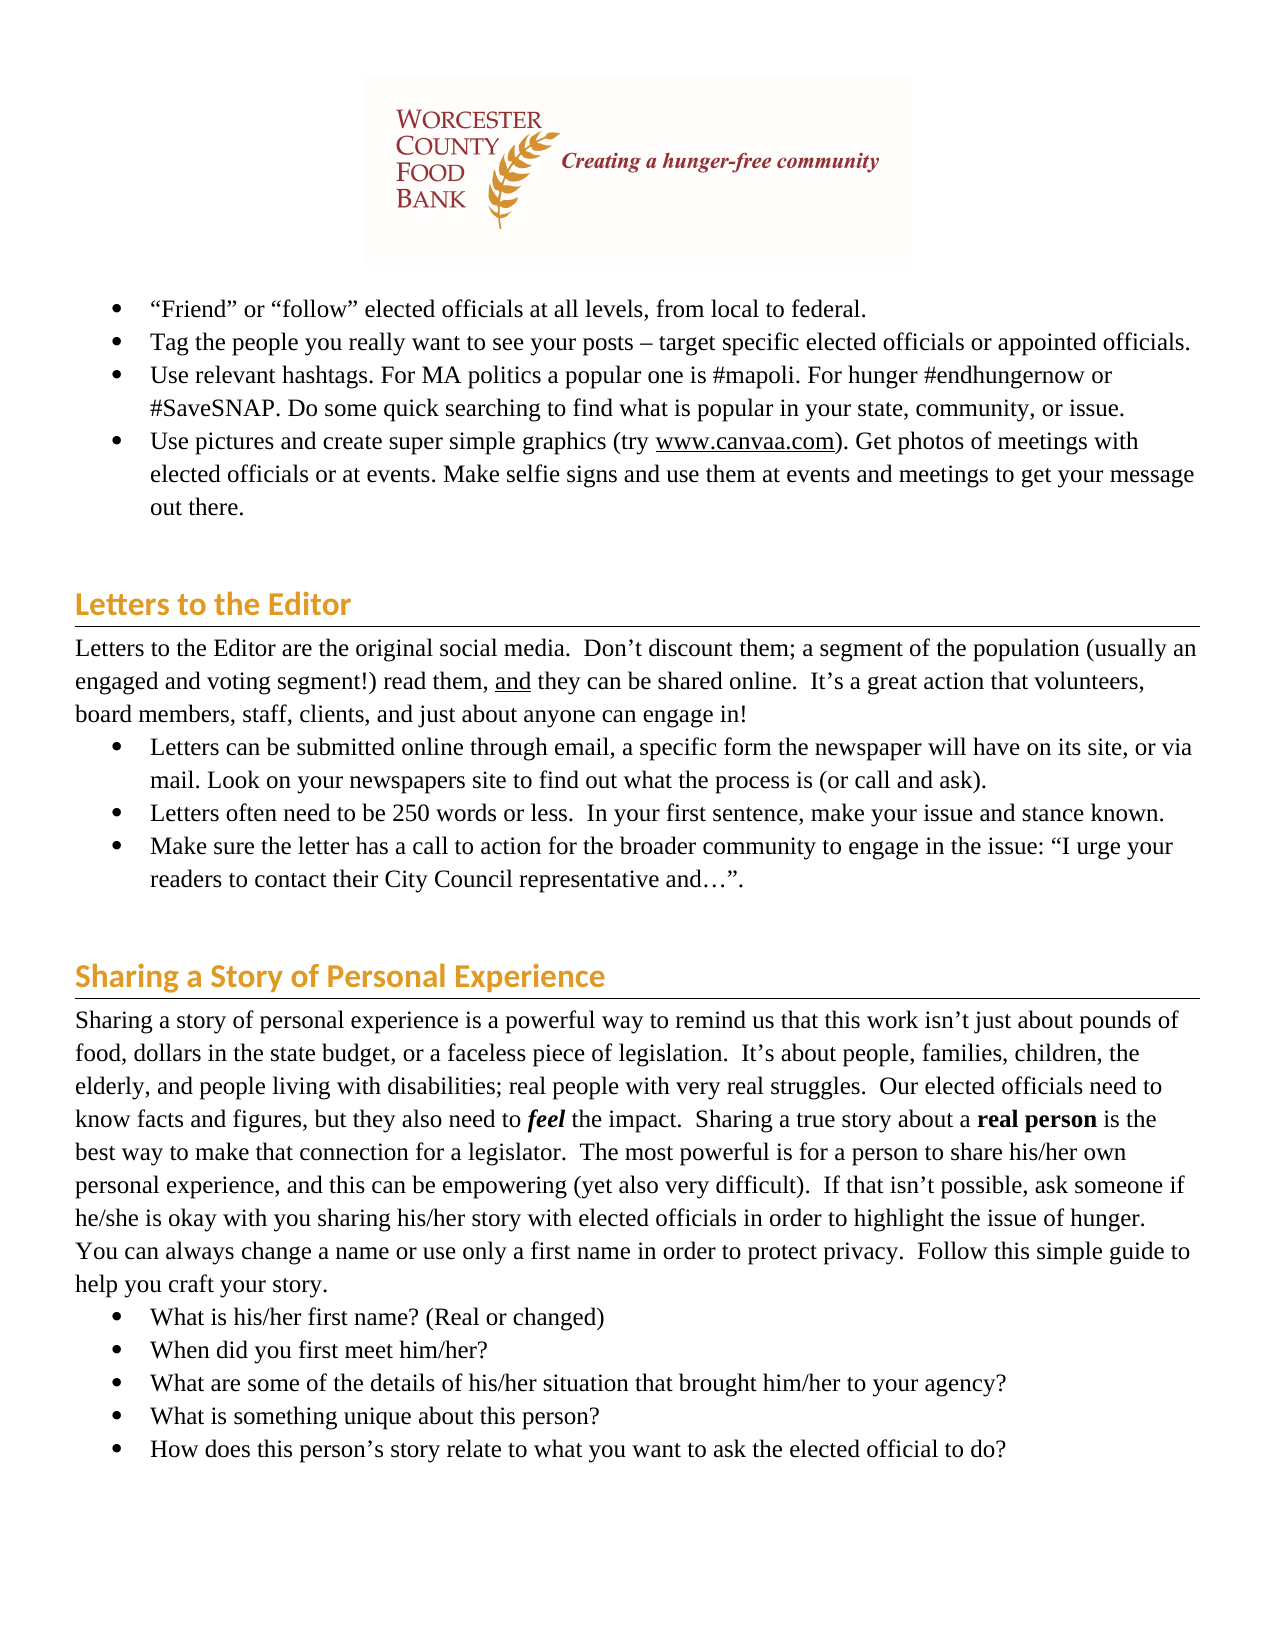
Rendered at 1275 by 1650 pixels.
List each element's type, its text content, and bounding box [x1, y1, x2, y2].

list Letters often need to be 250 words or less. In your first sentence, make your issue and stance known. [112, 798, 1200, 827]
subtitle Sharing a Story of Personal Experience [75, 955, 1200, 998]
list How does this person’s story relate to what you want to ask the elected official to do? [112, 1434, 1200, 1463]
list What are some of the details of his/her situation that brought him/her to your agency? [112, 1368, 1200, 1397]
list Use pictures and create super simple graphics (try www.canvaa.com). Get photos of meetings with elected officials or at events. Make selfie signs and use them at events and meetings to get your message out there. [112, 426, 1200, 521]
subtitle Letters to the Editor [75, 583, 1200, 626]
list Letters can be submitted online through email, a specific form the newspaper will have on its site, or via mail. Look on your newspapers site to find out what the process is (or call and ask). [112, 732, 1200, 793]
list Tag the people you really want to see your posts – target specific elected officials or appointed officials. [112, 327, 1200, 355]
list What is his/her first name? (Real or changed) [112, 1302, 1200, 1331]
list Make sure the letter has a call to action for the broader community to engage in the issue: “I urge your readers to contact their City Council representative and…”. [112, 831, 1200, 893]
text Sharing a story of personal experience is a powerful way to remind us that this work isn’t just about pounds of food, dollars in the state budget, or a faceless piece of legislation. It’s about people, families, children, the elderly, and people living with disabilities; real people with very real struggles. Our elected officials need to know facts and figures, but they also need to feel the impact. Sharing a true story about a real person is the best way to make that connection for a legislator. The most powerful is for a person to share his/her own personal experience, and this can be empowering (yet also very difficult). If that isn’t possible, ask someone if he/she is okay with you sharing his/her story with elected officials in order to highlight the issue of hunger. You can always change a name or use only a first name in order to protect privacy. Follow this simple guide to help you craft your story. [75, 1005, 1200, 1298]
list When did you first meet him/her? [112, 1335, 1200, 1364]
list “Friend” or “follow” elected officials at all levels, from local to federal. [112, 294, 1200, 322]
list What is something unique about this person? [112, 1401, 1200, 1430]
picture [362, 75, 913, 266]
text Letters to the Editor are the original social media. Don’t discount them; a segment of the population (usually an engaged and voting segment!) read them, and they can be shared online. It’s a great action that volunteers, board members, staff, clients, and just about anyone can engage in! [75, 633, 1200, 727]
list Use relevant hashtags. For MA politics a popular one is #mapoli. For hunger #endhungernow or #SaveSNAP. Do some quick searching to find what is popular in your state, community, or issue. [112, 360, 1200, 421]
